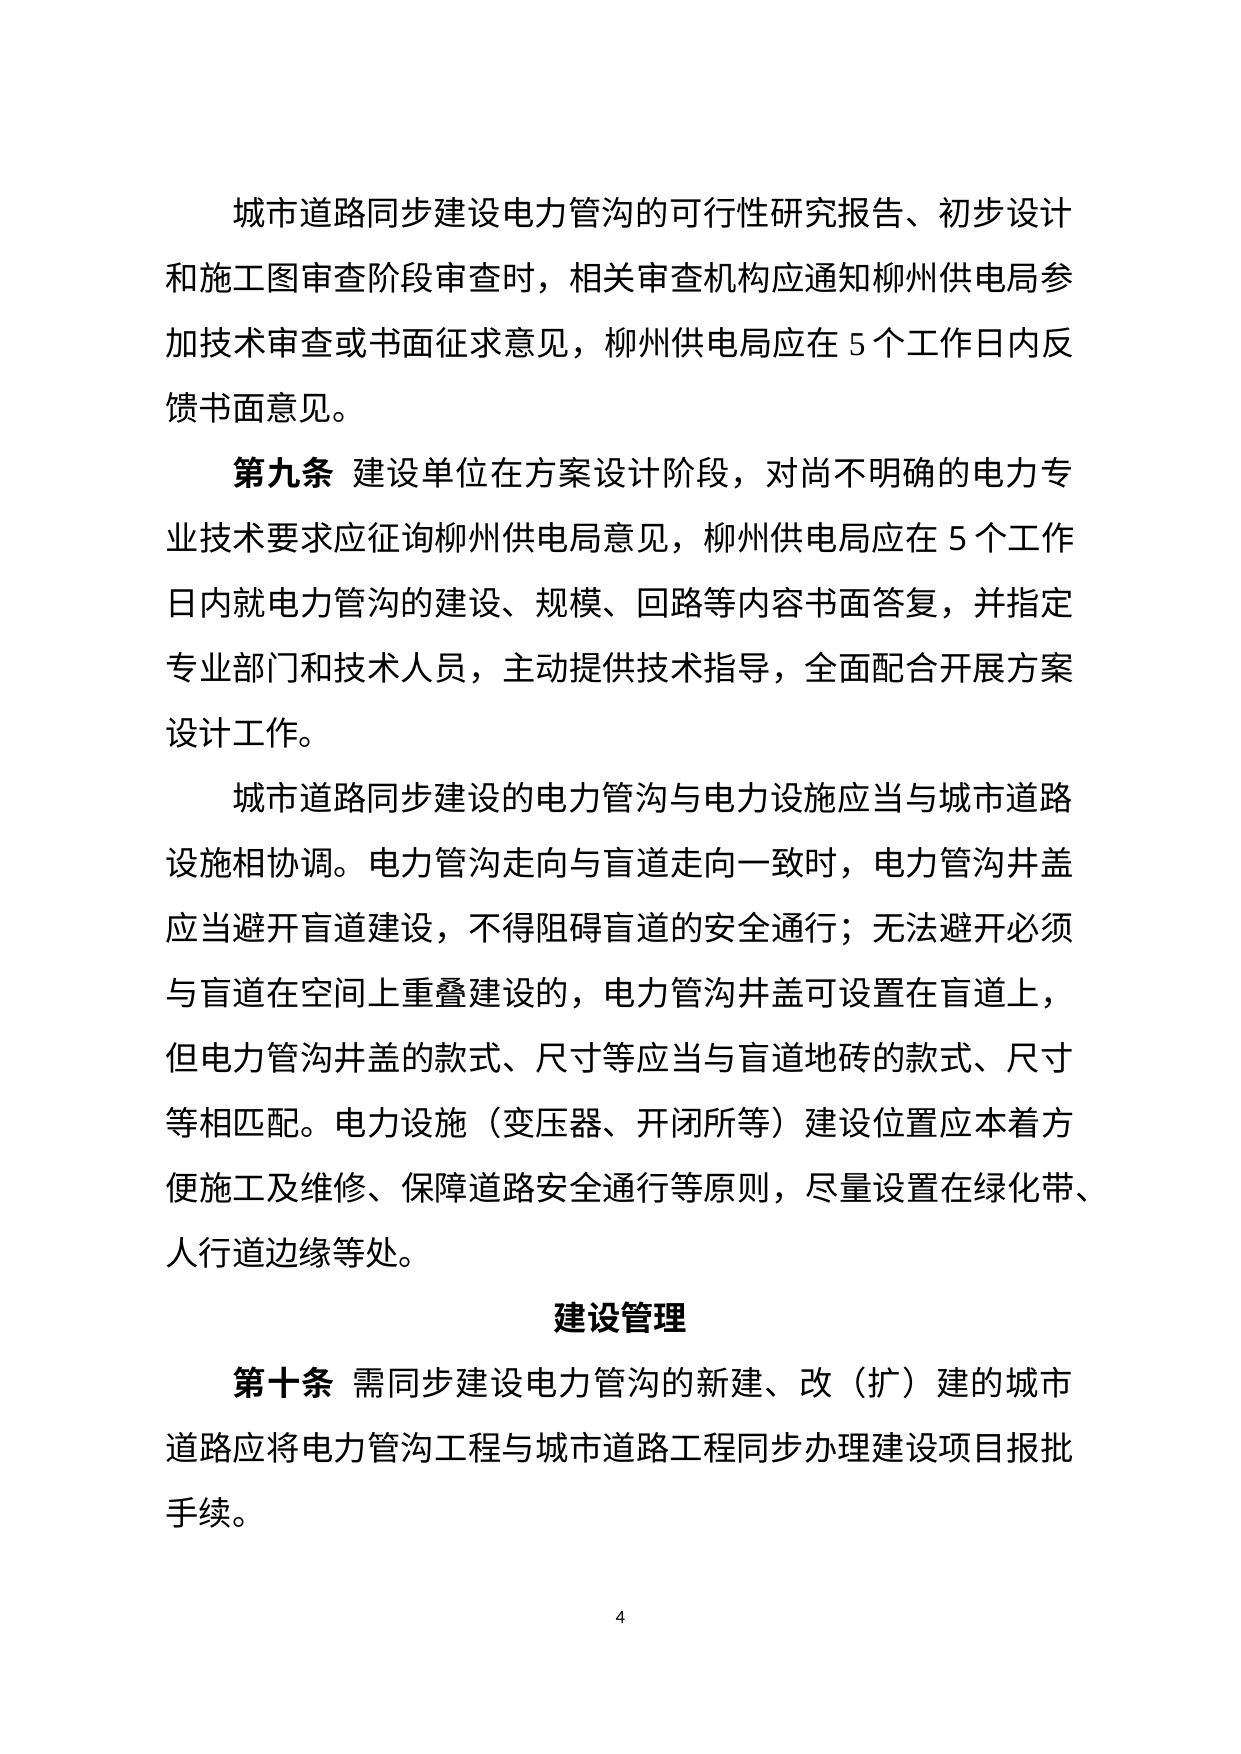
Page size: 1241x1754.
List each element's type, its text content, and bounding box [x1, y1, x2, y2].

text 第九条 建设单位在方案设计阶段，对尚不明确的电力专业技术要求应征询柳州供电局意见，柳州供电局应在5个工作日内就电力管沟的建设、规模、回路等内容书面答复，并指定专业部门和技术人员，主动提供技术指导，全面配合开展方案设计工作。 [165, 438, 1075, 763]
text 城市道路同步建设的电力管沟与电力设施应当与城市道路设施相协调。电力管沟走向与盲道走向一致时，电力管沟井盖应当避开盲道建设，不得阻碍盲道的安全通行；无法避开必须与盲道在空间上重叠建设的，电力管沟井盖可设置在盲道上，但电力管沟井盖的款式、尺寸等应当与盲道地砖的款式、尺寸等相匹配。电力设施（变压器、开闭所等）建设位置应本着方便施工及维修、保障道路安全通行等原则，尽量设置在绿化带、人行道边缘等处。 [165, 763, 1075, 1283]
text 第十条 需同步建设电力管沟的新建、改（扩）建的城市道路应将电力管沟工程与城市道路工程同步办理建设项目报批手续。 [165, 1348, 1075, 1543]
text 建设管理 [165, 1283, 1075, 1348]
text 城市道路同步建设电力管沟的可行性研究报告、初步设计和施工图审查阶段审查时，相关审查机构应通知柳州供电局参加技术审查或书面征求意见，柳州供电局应在5个工作日内反馈书面意见。 [165, 178, 1075, 438]
